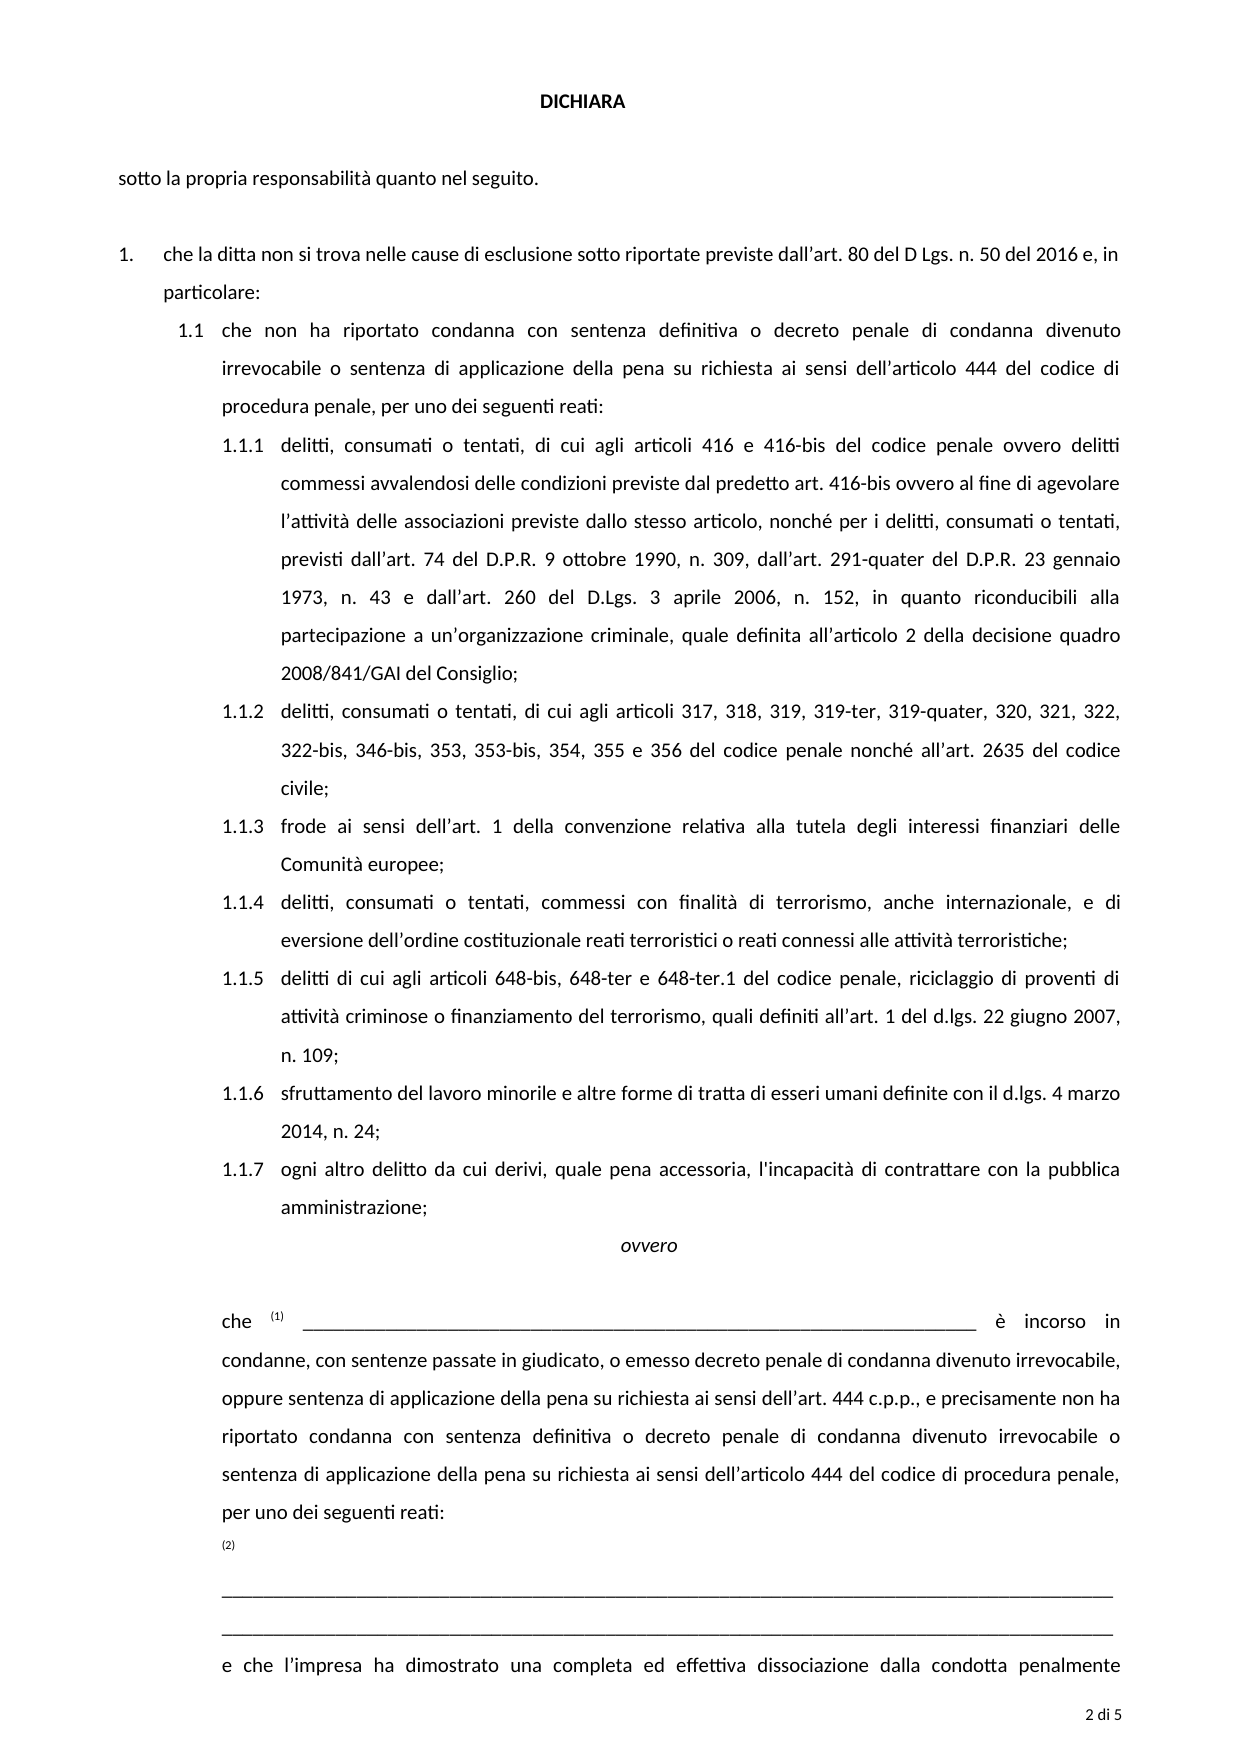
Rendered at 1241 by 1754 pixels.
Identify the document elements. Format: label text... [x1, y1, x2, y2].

text (2) ____________________________________________________________________________________________________________________________________________________________________________ [222, 1537, 1122, 1639]
list frode ai sensi dell’art. 1 della convenzione relativa alla tutela degli interessi finanziari delle Comunità europee; [222, 813, 1122, 877]
list delitti, consumati o tentati, di cui agli articoli 416 e 416-bis del codice penale ovvero delitti commessi avvalendosi delle condizioni previste dal predetto art. 416-bis ovvero al fine di agevolare l’attività delle associazioni previste dallo stesso articolo, nonché per i delitti, consumati o tentati, previsti dall’art. 74 del D.P.R. 9 ottobre 1990, n. 309, dall’art. 291-quater del D.P.R. 23 gennaio 1973, n. 43 e dall’art. 260 del D.Lgs. 3 aprile 2006, n. 152, in quanto riconducibili alla partecipazione a un’organizzazione criminale, quale definita all’articolo 2 della decisione quadro 2008/841/GAI del Consiglio; [222, 432, 1122, 686]
list delitti, consumati o tentati, di cui agli articoli 317, 318, 319, 319-ter, 319-quater, 320, 321, 322, 322-bis, 346-bis, 353, 353-bis, 354, 355 e 356 del codice penale nonché all’art. 2635 del codice civile; [222, 699, 1122, 800]
text che (1) _________________________________________________________________ è incorso in condanne, con sentenze passate in giudicato, o emesso decreto penale di condanna divenuto irrevocabile, oppure sentenza di applicazione della pena su richiesta ai sensi dell’art. 444 c.p.p., e precisamente non ha riportato condanna con sentenza definitiva o decreto penale di condanna divenuto irrevocabile o sentenza di applicazione della pena su richiesta ai sensi dell’articolo 444 del codice di procedura penale, per uno dei seguenti reati: [222, 1309, 1122, 1525]
text DICHIARA [43, 89, 1122, 114]
list delitti di cui agli articoli 648-bis, 648-ter e 648-ter.1 del codice penale, riciclaggio di proventi di attività criminose o finanziamento del terrorismo, quali definiti all’art. 1 del d.lgs. 22 giugno 2007, n. 109; [222, 966, 1122, 1067]
list che non ha riportato condanna con sentenza definitiva o decreto penale di condanna divenuto irrevocabile o sentenza di applicazione della pena su richiesta ai sensi dell’articolo 444 del codice di procedura penale, per uno dei seguenti reati: [177, 317, 1122, 419]
list che la ditta non si trova nelle cause di esclusione sotto riportate previste dall’art. 80 del D Lgs. n. 50 del 2016 e, in particolare: [118, 241, 1122, 305]
list ogni altro delitto da cui derivi, quale pena accessoria, l'incapacità di contrattare con la pubblica amministrazione; [222, 1156, 1122, 1220]
text sotto la propria responsabilità quanto nel seguito. [118, 165, 1122, 190]
list sfruttamento del lavoro minorile e altre forme di tratta di esseri umani definite con il d.lgs. 4 marzo 2014, n. 24; [222, 1080, 1122, 1143]
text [222, 1652, 1122, 1677]
list ovvero [178, 1232, 1122, 1258]
list delitti, consumati o tentati, commessi con finalità di terrorismo, anche internazionale, e di eversione dell’ordine costituzionale reati terroristici o reati connessi alle attività terroristiche; [222, 889, 1122, 953]
